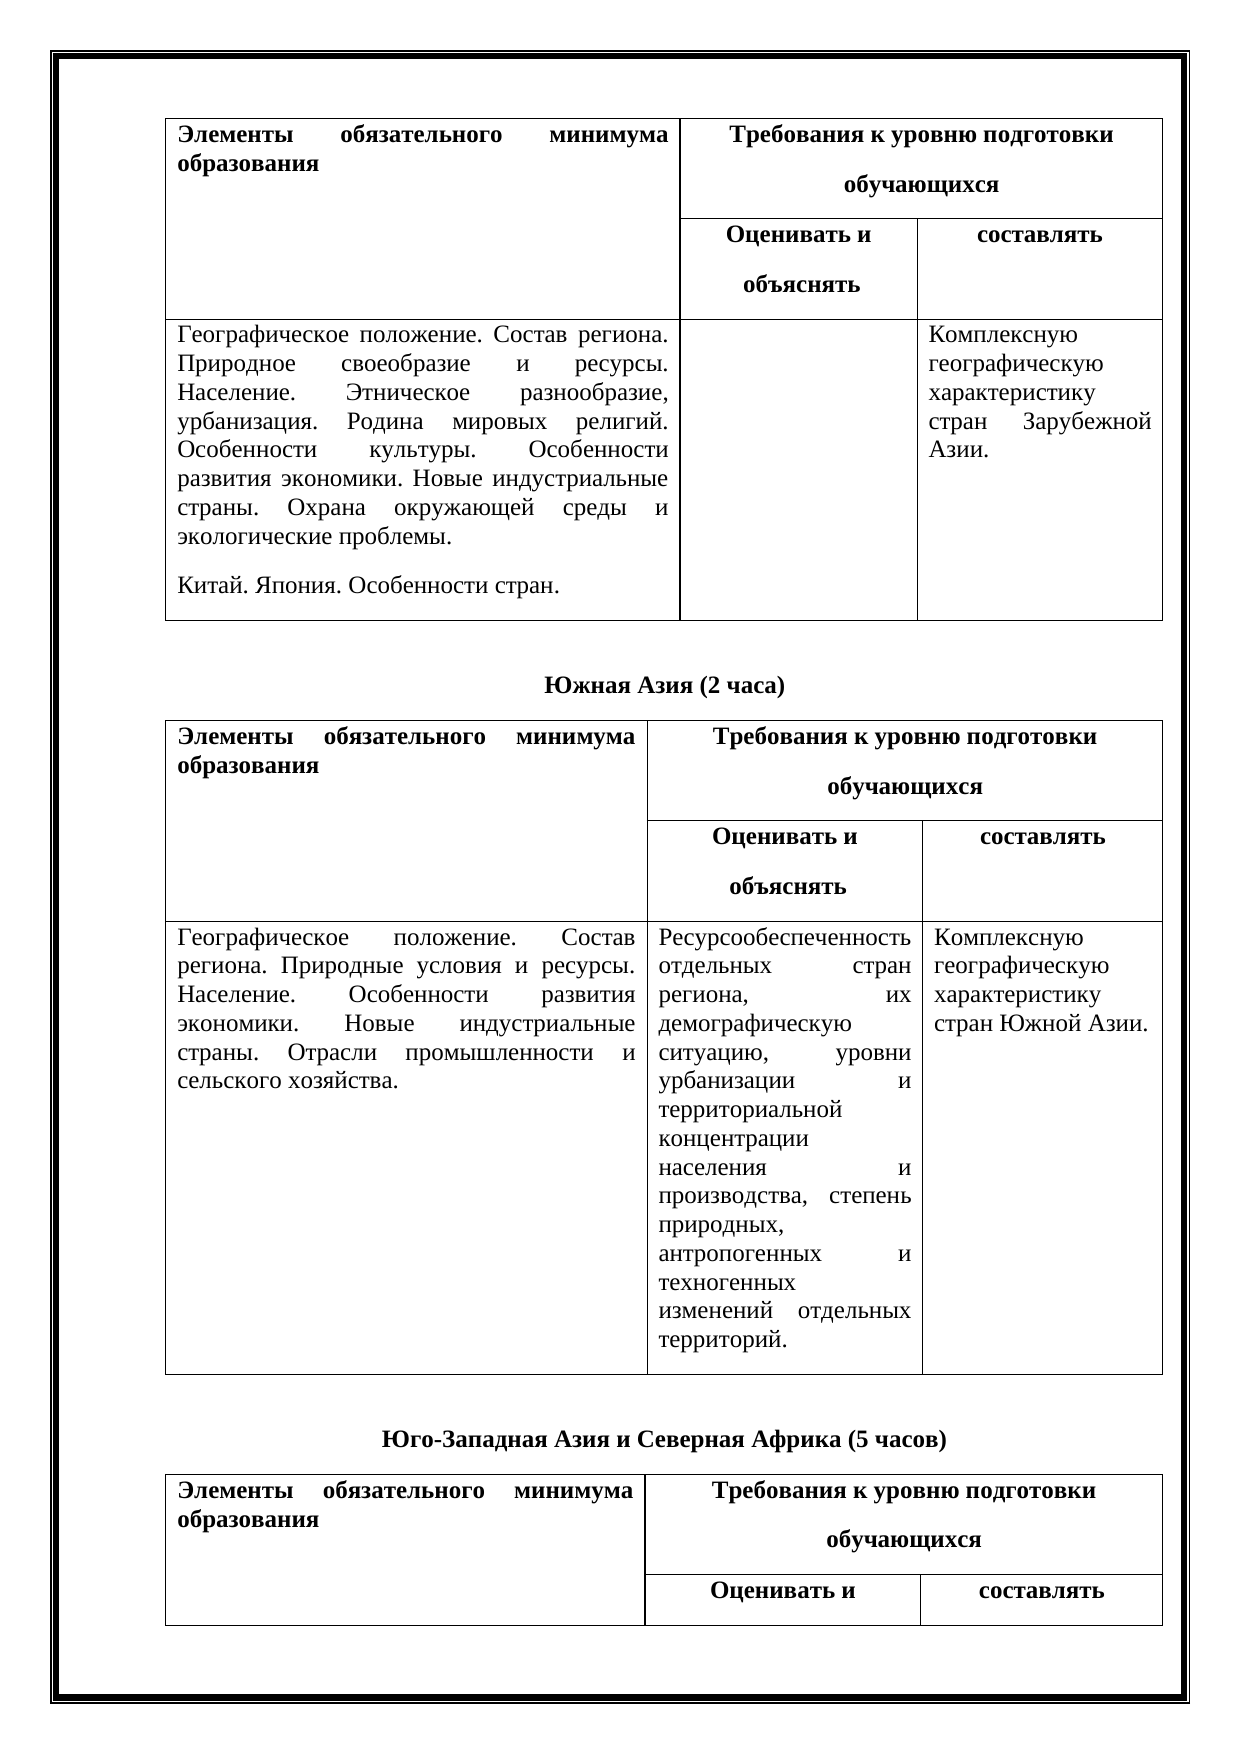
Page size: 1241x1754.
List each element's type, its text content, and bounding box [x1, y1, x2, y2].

table_header Элементы обязательного минимума образования [166, 721, 647, 921]
table_header Элементы обязательного минимума образования [166, 119, 679, 318]
table_header Требования к уровню подготовки обучающихся [681, 119, 1162, 218]
table_cell [681, 320, 917, 620]
table_header Элементы обязательного минимума образования [166, 1475, 644, 1625]
table_cell составлять [921, 1575, 1162, 1625]
table_cell Оценивать и объяснять [681, 219, 917, 318]
text Южная Азия (2 часа) [177, 671, 1152, 699]
table_cell Географическое положение. Состав региона. Природное своеобразие и ресурсы. Население. Этническое разнообразие, урбанизация. Родина мировых религий. Особенности культуры. Особенности развития экономики. Новые индустриальные страны. Охрана окружающей среды и экологические проблемы. Китай. Япония. Особенности стран. [166, 320, 679, 620]
table_header Требования к уровню подготовки обучающихся [648, 721, 1162, 820]
table_cell Географическое положение. Состав региона. Природные условия и ресурсы. Население. Особенности развития экономики. Новые индустриальные страны. Отрасли промышленности и сельского хозяйства. [166, 922, 647, 1374]
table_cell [646, 1575, 920, 1625]
table_cell Оценивать и объяснять [648, 821, 922, 921]
table_cell составлять [918, 219, 1162, 318]
table_cell Комплексную географическую характеристику стран Южной Азии. [923, 922, 1162, 1374]
table_header Требования к уровню подготовки обучающихся [646, 1475, 1162, 1574]
table_cell Комплексную географическую характеристику стран Зарубежной Азии. [918, 320, 1162, 620]
table_cell составлять [923, 821, 1162, 921]
text Юго-Западная Азия и Северная Африка (5 часов) [177, 1424, 1152, 1453]
